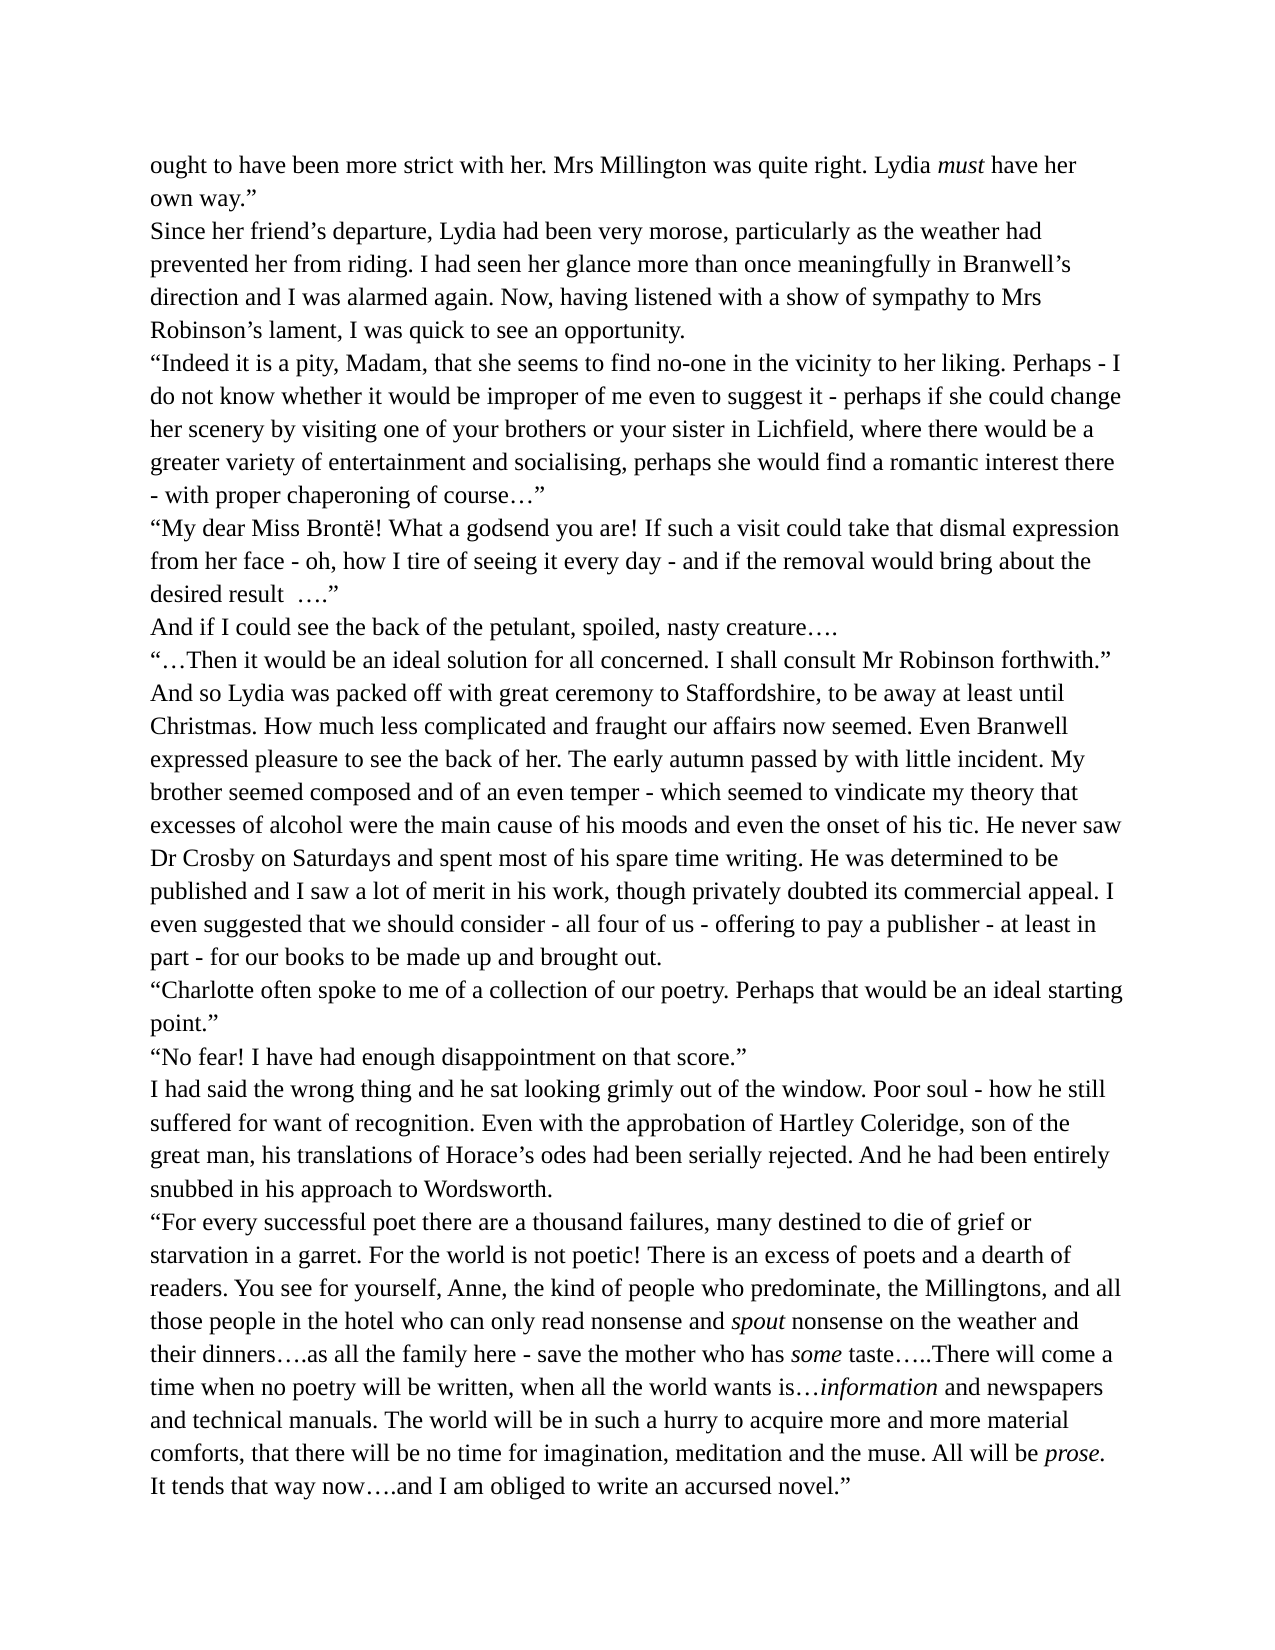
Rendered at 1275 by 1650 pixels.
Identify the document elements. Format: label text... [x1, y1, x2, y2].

text And if I could see the back of the petulant, spoiled, nasty creature…. [150, 612, 1125, 641]
text Since her friend’s departure, Lydia had been very morose, particularly as the weather had prevented her from riding. I had seen her glance more than once meaningfully in Branwell’s direction and I was alarmed again. Now, having listened with a show of sympathy to Mrs Robinson’s lament, I was quick to see an opportunity. [150, 216, 1125, 344]
text “For every successful poet there are a thousand failures, many destined to die of grief or starvation in a garret. For the world is not poetic! There is an excess of poets and a dearth of readers. You see for yourself, Anne, the kind of people who predominate, the Millingtons, and all those people in the hotel who can only read nonsense and spout nonsense on the weather and their dinners….as all the family here - save the mother who has some taste…..There will come a time when no poetry will be written, when all the world wants is…information and newspapers and technical manuals. The world will be in such a hurry to acquire more and more material comforts, that there will be no time for imagination, meditation and the muse. All will be prose. It tends that way now….and I am obliged to write an accursed novel.” [150, 1207, 1125, 1499]
text I had said the wrong thing and he sat looking grimly out of the window. Poor soul - how he still suffered for want of recognition. Even with the approbation of Hartley Coleridge, son of the great man, his translations of Horace’s odes had been serially rejected. And he had been entirely snubbed in his approach to Wordsworth. [150, 1074, 1125, 1202]
text “No fear! I have had enough disappointment on that score.” [150, 1042, 1125, 1070]
text “Charlotte often spoke to me of a collection of our poetry. Perhaps that would be an ideal starting point.” [150, 976, 1125, 1037]
text “My dear Miss Bront! What a godsend you are! If such a visit could take that dismal expression from her face - oh, how I tire of seeing it every day - and if the removal would bring about the desired result ….” [150, 513, 1125, 608]
text And so Lydia was packed off with great ceremony to Staffordshire, to be away at least until Christmas. How much less complicated and fraught our affairs now seemed. Even Branwell expressed pleasure to see the back of her. The early autumn passed by with little incident. My brother seemed composed and of an even temper - which seemed to vindicate my theory that excesses of alcohol were the main cause of his moods and even the onset of his tic. He never saw Dr Crosby on Saturdays and spent most of his spare time writing. He was determined to be published and I saw a lot of merit in his work, though privately doubted its commercial appeal. I even suggested that we should consider - all four of us - offering to pay a publisher - at least in part - for our books to be made up and brought out. [150, 678, 1125, 971]
text “…Then it would be an ideal solution for all concerned. I shall consult Mr Robinson forthwith.” [150, 645, 1125, 674]
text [150, 150, 1125, 212]
text “Indeed it is a pity, Madam, that she seems to find no-one in the vicinity to her liking. Perhaps - I do not know whether it would be improper of me even to suggest it - perhaps if she could change her scenery by visiting one of your brothers or your sister in Lichfield, where there would be a greater variety of entertainment and socialising, perhaps she would find a romantic interest there - with proper chaperoning of course…” [150, 348, 1125, 509]
